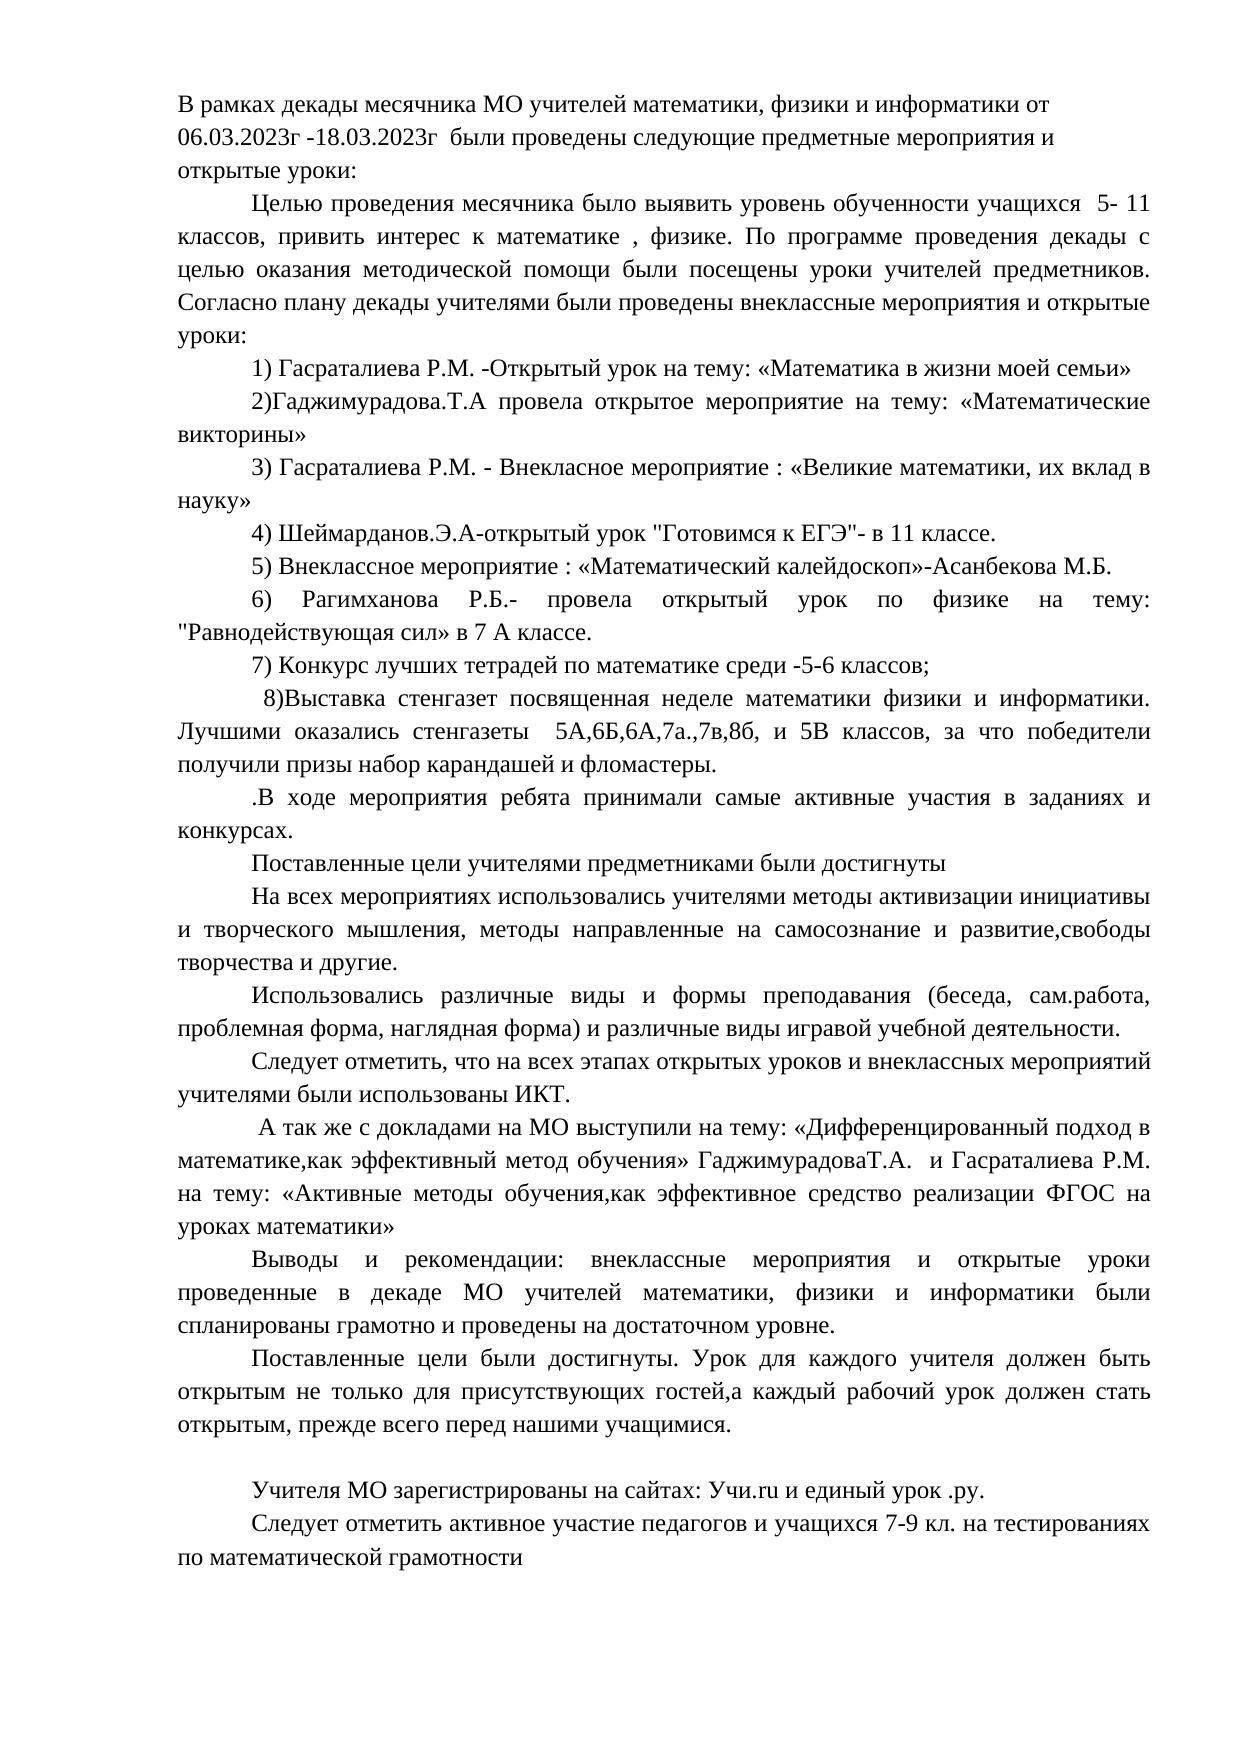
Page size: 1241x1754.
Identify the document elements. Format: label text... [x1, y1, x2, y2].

text Использовались различные виды и формы преподавания (беседа, сам.работа, проблемная форма, наглядная форма) и различные виды игравой учебной деятельности. [177, 980, 1152, 1042]
text Выводы и рекомендации: внеклассные мероприятия и открытые уроки проведенные в декаде МО учителей математики, физики и информатики были спланированы грамотно и проведены на достаточном уровне. [177, 1244, 1152, 1339]
text На всех мероприятиях использовались учителями методы активизации инициативы и творческого мышления, методы направленные на самосознание и развитие,свободы творчества и другие. [177, 881, 1152, 976]
text Целью проведения месячника было выявить уровень обученности учащихся 5- 11 классов, привить интерес к математике , физике. По программе проведения декады с целью оказания методической помощи были посещены уроки учителей предметников. Согласно плану декады учителями были проведены внеклассные мероприятия и открытые уроки: [177, 188, 1152, 348]
text 8)Выставка стенгазет посвященная неделе математики физики и информатики. Лучшими оказались стенгазеты 5А,6Б,6А,7а.,7в,8б, и 5В классов, за что победители получили призы набор карандашей и фломастеры. [177, 683, 1152, 778]
text Поставленные цели учителями предметниками были достигнуты [177, 848, 1152, 877]
text 6) Рагимханова Р.Б.- провела открытый урок по физике на тему: "Равнодействующая сил» в 7 А классе. [177, 584, 1152, 646]
text 5) Внеклассное мероприятие : «Математический калейдоскоп»-Асанбекова М.Б. [177, 551, 1152, 580]
text 1) Гасраталиева Р.М. -Открытый урок на тему: «Математика в жизни моей семьи» [177, 353, 1152, 382]
text Следует отметить активное участие педагогов и учащихся 7-9 кл. на тестированиях по математической грамотности [177, 1508, 1152, 1570]
text А так же с докладами на МО выступили на тему: «Дифференцированный подход в математике,как эффективный метод обучения» ГаджимурадоваТ.А. и Гасраталиева Р.М. на тему: «Активные методы обучения,как эффективное средство реализации ФГОС на уроках математики» [177, 1112, 1152, 1240]
text 7) Конкурс лучших тетрадей по математике среди -5-6 классов; [177, 650, 1152, 679]
text 2)Гаджимурадова.Т.А провела открытое мероприятие на тему: «Математические викторины» [177, 386, 1152, 448]
text 3) Гасраталиева Р.М. - Внекласное мероприятие : «Великие математики, их вклад в науку» [177, 452, 1152, 514]
text В рамках декады месячника МО учителей математики, физики и информатики от 06.03.2023г -18.03.2023г были проведены следующие предметные мероприятия и открытые уроки: [177, 89, 1152, 183]
text .В ходе мероприятия ребята принимали самые активные участия в заданиях и конкурсах. [177, 782, 1152, 844]
text Поставленные цели были достигнуты. Урок для каждого учителя должен быть открытым не только для присутствующих гостей,а каждый рабочий урок должен стать открытым, прежде всего перед нашими учащимися. [177, 1343, 1152, 1438]
text 4) Шеймарданов.Э.А-открытый урок "Готовимся к ЕГЭ"- в 11 классе. [177, 518, 1152, 547]
text Учителя МО зарегистрированы на сайтах: Учи.ru и единый урок .ру. [177, 1476, 1152, 1504]
text Следует отметить, что на всех этапах открытых уроков и внеклассных мероприятий учителями были использованы ИКТ. [177, 1046, 1152, 1108]
